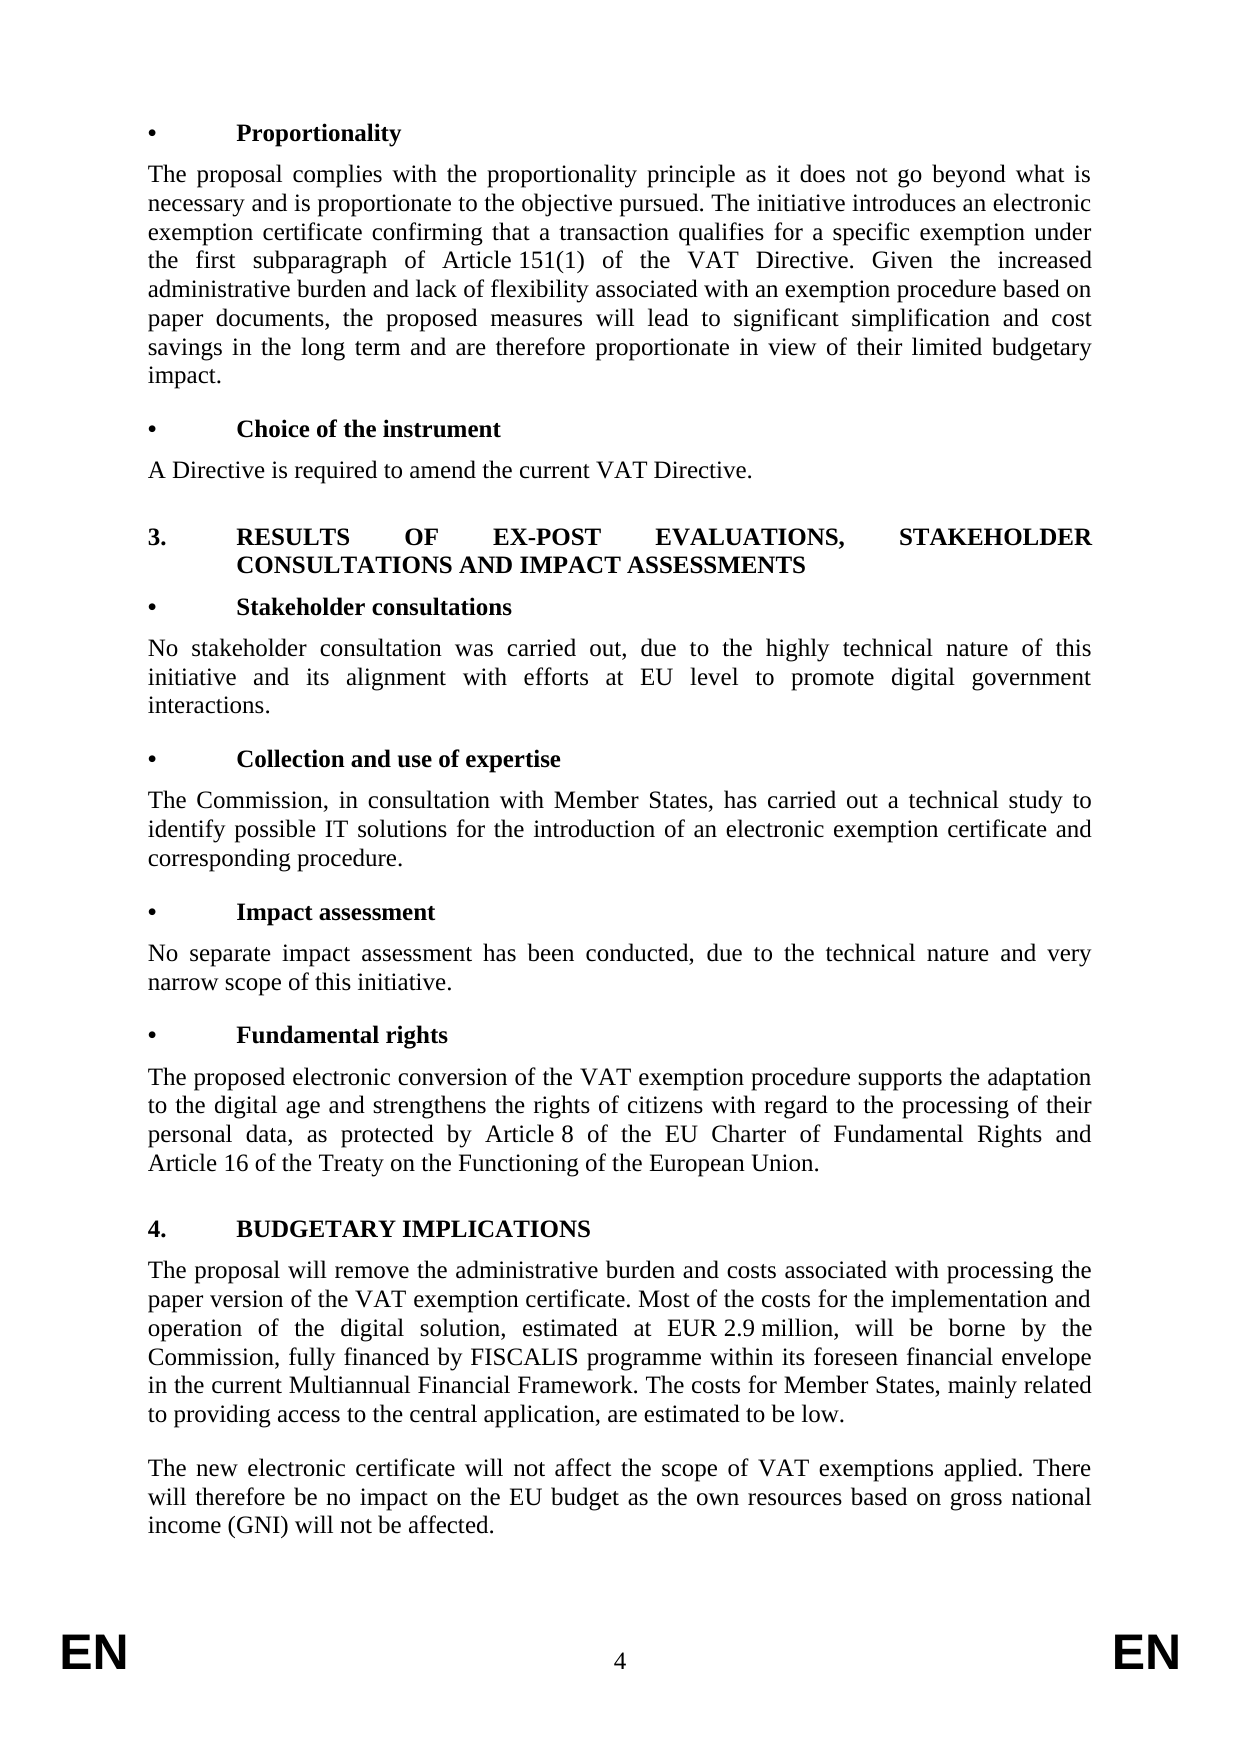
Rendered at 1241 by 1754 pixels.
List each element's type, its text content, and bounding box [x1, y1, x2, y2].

text A Directive is required to amend the current VAT Directive. [148, 456, 1093, 484]
subtitle • Proportionality [148, 118, 1093, 147]
text The proposal will remove the administrative burden and costs associated with processing the paper version of the VAT exemption certificate. Most of the costs for the implementation and operation of the digital solution, estimated at EUR 2.9 million, will be borne by the Commission, fully financed by FISCALIS programme within its foreseen financial envelope in the current Multiannual Financial Framework. The costs for Member States, mainly related to providing access to the central application, are estimated to be low. [148, 1256, 1093, 1428]
text The proposal complies with the proportionality principle as it does not go beyond what is necessary and is proportionate to the objective pursued. The initiative introduces an electronic exemption certificate confirming that a transaction qualifies for a specific exemption under the first subparagraph of Article 151(1) of the VAT Directive. Given the increased administrative burden and lack of flexibility associated with an exemption procedure based on paper documents, the proposed measures will lead to significant simplification and cost savings in the long term and are therefore proportionate in view of their limited budgetary impact. [148, 159, 1093, 389]
subtitle • Choice of the instrument [148, 414, 1093, 443]
text No stakeholder consultation was carried out, due to the highly technical nature of this initiative and its alignment with efforts at EU level to promote digital government interactions. [148, 633, 1093, 719]
text The proposed electronic conversion of the VAT exemption procedure supports the adaptation to the digital age and strengthens the rights of citizens with regard to the processing of their personal data, as protected by Article 8 of the EU Charter of Fundamental Rights and Article 16 of the Treaty on the Functioning of the European Union. [148, 1062, 1093, 1177]
subtitle • Stakeholder consultations [148, 592, 1093, 621]
text The new electronic certificate will not affect the scope of VAT exemptions applied. There will therefore be no impact on the EU budget as the own resources based on gross national income (GNI) will not be affected. [148, 1453, 1093, 1539]
subtitle • Impact assessment [148, 897, 1093, 926]
text The Commission, in consultation with Member States, has carried out a technical study to identify possible IT solutions for the introduction of an electronic exemption certificate and corresponding procedure. [148, 786, 1093, 872]
subtitle 3. RESULTS OF EX-POST EVALUATIONS, STAKEHOLDER CONSULTATIONS AND IMPACT ASSESSMENTS [148, 522, 1093, 579]
subtitle 4. BUDGETARY IMPLICATIONS [148, 1214, 1093, 1243]
text No separate impact assessment has been conducted, due to the technical nature and very narrow scope of this initiative. [148, 938, 1093, 996]
subtitle • Collection and use of expertise [148, 744, 1093, 773]
subtitle • Fundamental rights [148, 1021, 1093, 1049]
